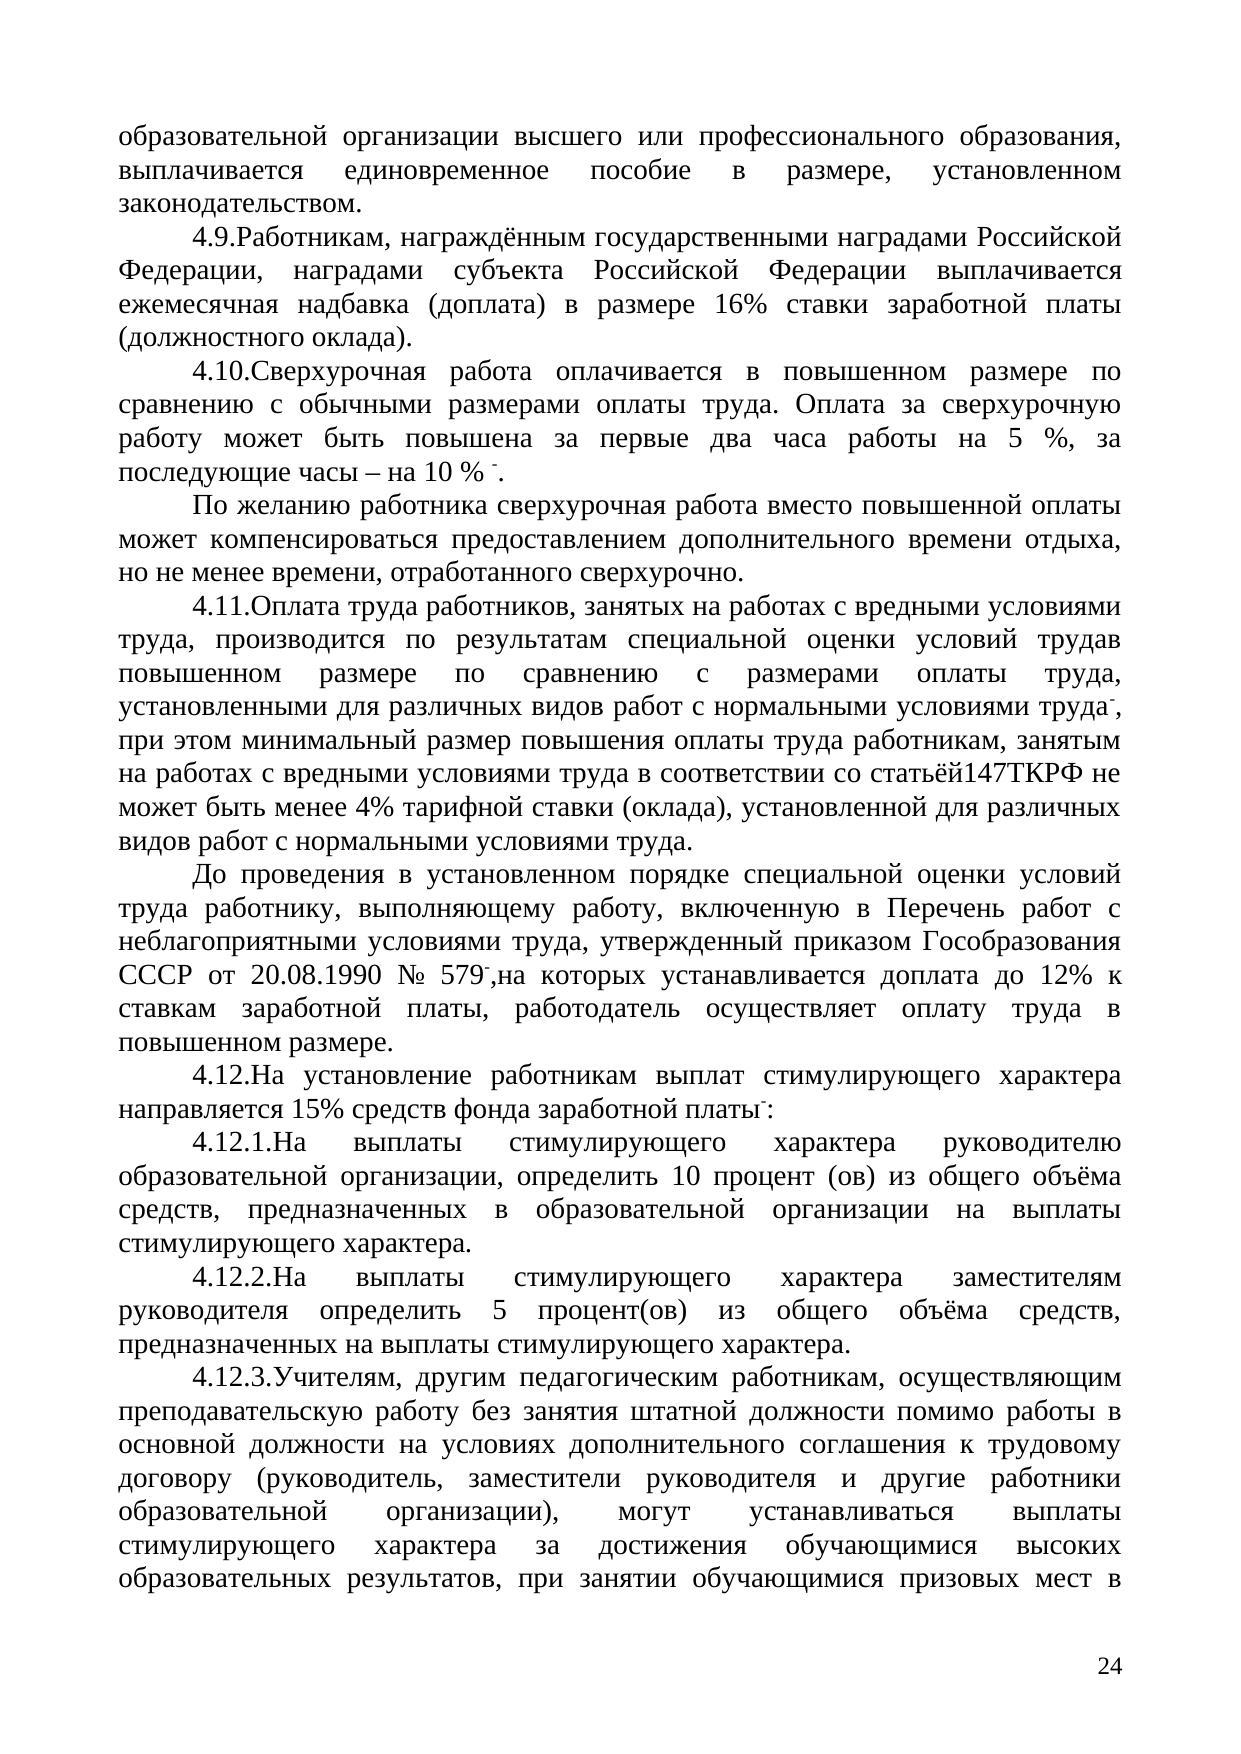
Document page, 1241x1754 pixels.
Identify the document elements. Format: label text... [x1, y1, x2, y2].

list По желанию работника сверхурочная работа вместо повышенной оплаты может компенсироваться предоставлением дополнительного времени отдыха, но не менее времени, отработанного сверхурочно. [118, 487, 1122, 588]
text 4.12.1.На выплаты стимулирующего характера руководителю образовательной организации, определить 10 процент (ов) из общего объёма средств, предназначенных в образовательной организации на выплаты стимулирующего характера. [118, 1124, 1122, 1259]
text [118, 1359, 1122, 1594]
text 4.12.На установление работникам выплат стимулирующего характера направляется 15% средств фонда заработной платы-: [118, 1057, 1122, 1124]
list 4.11.Оплата труда работников, занятых на работах с вредными условиями труда, производится по результатам специальной оценки условий трудав повышенном размере по сравнению с размерами оплаты труда, установленными для различных видов работ с нормальными условиями труда-, при этом минимальный размер повышения оплаты труда работникам, занятым на работах с вредными условиями труда в соответствии со статьёй147ТКРФ не может быть менее 4% тарифной ставки (оклада), установленной для различных видов работ с нормальными условиями труда. [118, 588, 1122, 856]
text 4.9.Работникам, награждённым государственными наградами Российской Федерации, наградами субъекта Российской Федерации выплачивается ежемесячная надбавка (доплата) в размере 16% ставки заработной платы (должностного оклада). [118, 219, 1122, 353]
text До проведения в установленном порядке специальной оценки условий труда работнику, выполняющему работу, включенную в Перечень работ с неблагоприятными условиями труда, утвержденный приказом Гособразования СССР от 20.08.1990 № 579-,на которых устанавливается доплата до 12% к ставкам заработной платы, работодатель осуществляет оплату труда в повышенном размере. [118, 856, 1122, 1057]
list 4.10.Сверхурочная работа оплачивается в повышенном размере по сравнению с обычными размерами оплаты труда. Оплата за сверхурочную работу может быть повышена за первые два часа работы на 5 %, за последующие часы – на 10 % -. [118, 353, 1122, 487]
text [118, 118, 1122, 219]
text 4.12.2.На выплаты стимулирующего характера заместителям руководителя определить 5 процент(ов) из общего объёма средств, предназначенных на выплаты стимулирующего характера. [118, 1259, 1122, 1359]
